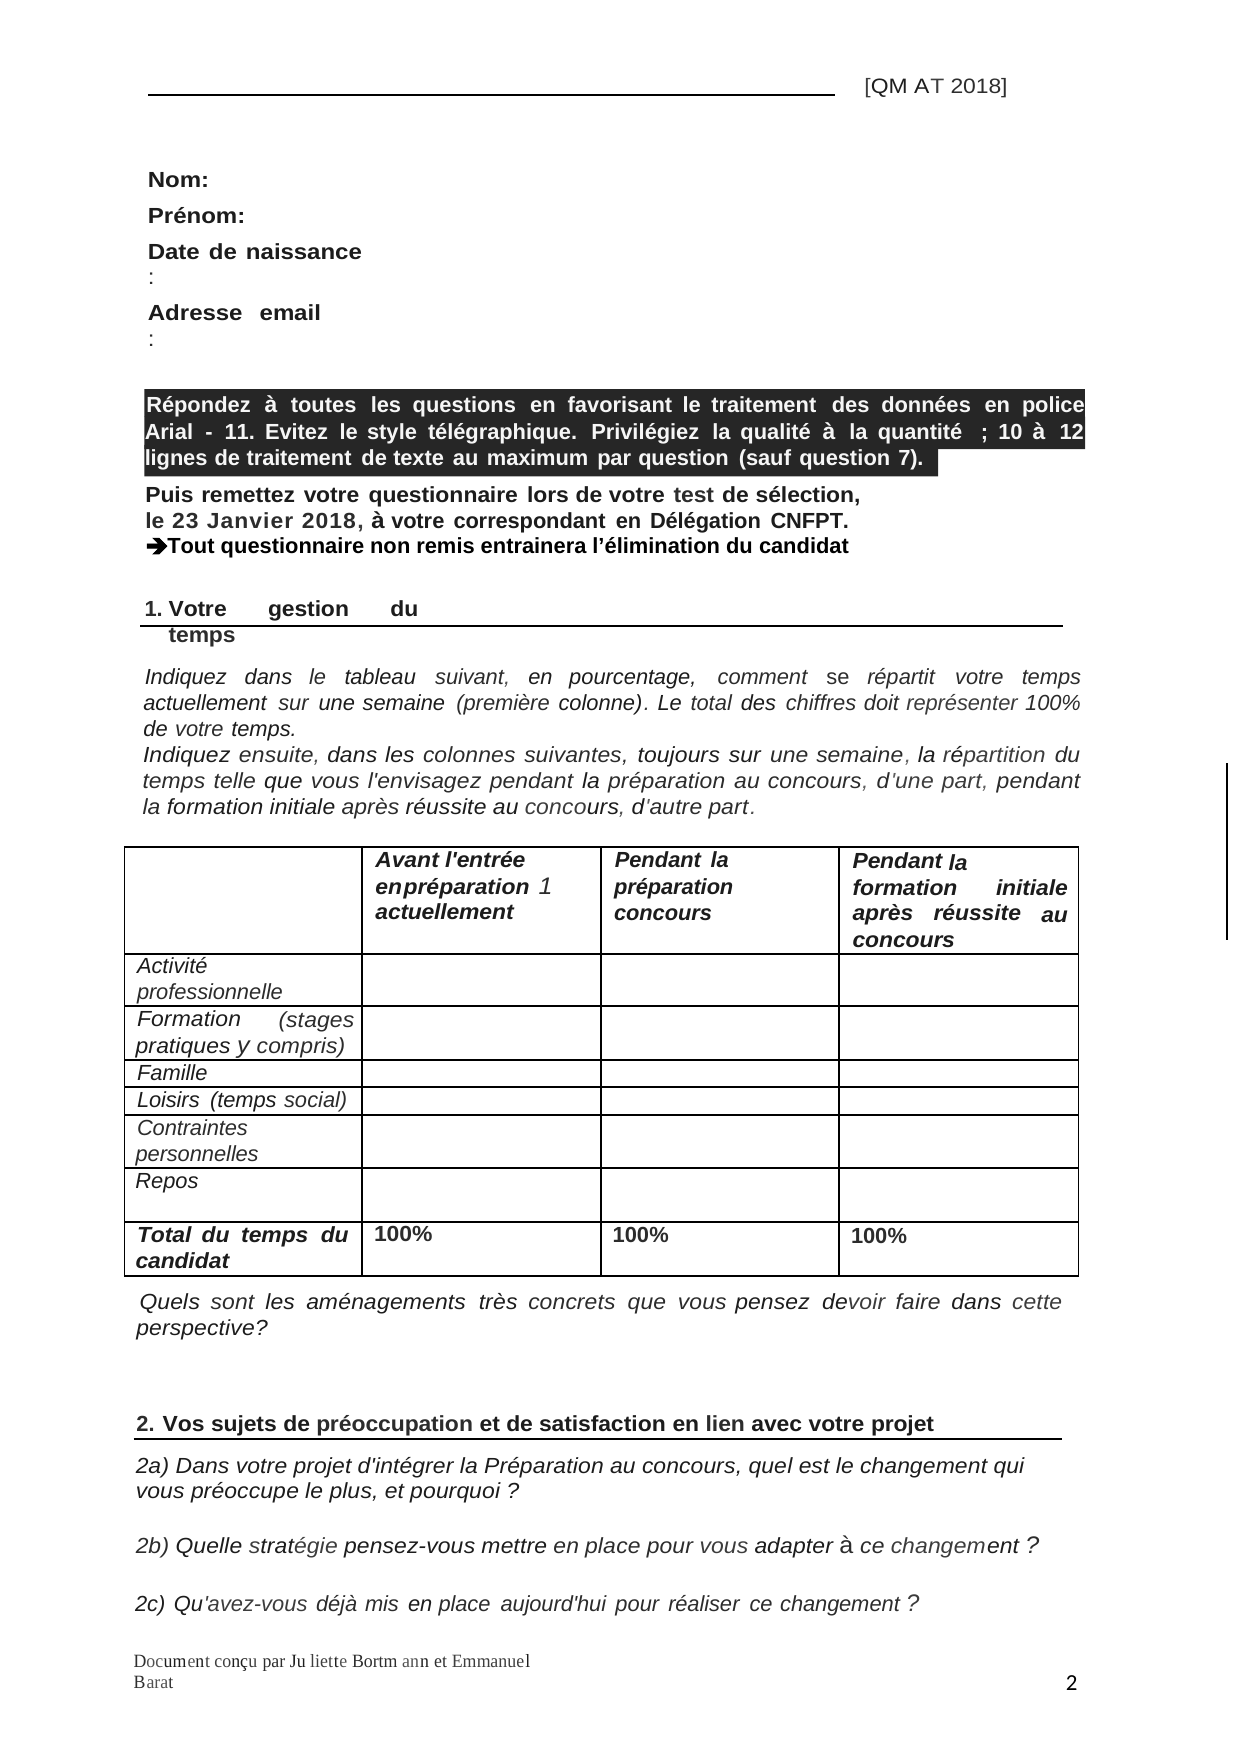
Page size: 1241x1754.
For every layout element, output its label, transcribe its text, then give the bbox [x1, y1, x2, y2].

text Date de naissance : [148, 239, 362, 289]
table_cell Total du temps du candidat [125, 1223, 361, 1275]
text 2c) Qu'avez-vous déjà mis en place aujourd'hui pour réaliser ce changement ? [135, 1588, 1096, 1616]
list Votre gestion du temps [144, 596, 418, 647]
table_cell [840, 955, 1078, 1005]
text 2a) Dans votre projet d'intégrer la Préparation au concours, quel est le changement qui vous préoccupe le plus, et pourquoi ? [136, 1453, 1074, 1504]
text 2b) Quelle stratégie pensez-vous mettre en place pour vous adapter à ce changement ? [136, 1531, 1096, 1558]
text Quels sont les aménagements très concrets que vous pensez devoir faire dans cette [139, 1289, 1096, 1314]
table_cell Formation (stages pratiques y compris) [125, 1007, 361, 1059]
table_cell [840, 1169, 1078, 1221]
text Adresse email : [148, 300, 321, 351]
table_cell [840, 1088, 1078, 1114]
table_cell 100% [602, 1223, 838, 1275]
table_header Pendant la formation initiale après réussite au concours [840, 848, 1078, 953]
table_cell [602, 1088, 838, 1114]
table_cell [840, 1116, 1078, 1167]
text Tout questionnaire non remis entrainera l’élimination du candidat [145, 533, 1076, 559]
text Puis remettez votre questionnaire lors de votre test de sélection, [145, 482, 1076, 507]
table_cell [363, 1169, 600, 1221]
table_cell [602, 1007, 838, 1059]
table_cell [363, 1116, 600, 1167]
table_cell [363, 1088, 600, 1114]
list Vos sujets de préoccupation et de satisfaction en lien avec votre projet [136, 1411, 1096, 1436]
table_cell [602, 955, 838, 1005]
table_cell [840, 1007, 1078, 1059]
table_cell 100% [840, 1223, 1078, 1275]
table_cell [840, 1061, 1078, 1086]
table_cell [363, 1007, 600, 1059]
text perspective? [136, 1314, 1096, 1340]
table_cell Contraintes personnelles [125, 1116, 361, 1167]
table_cell 100% [363, 1223, 600, 1275]
table_cell [602, 1061, 838, 1086]
text [QM AT 2018] [148, 73, 1096, 97]
table_cell [602, 1169, 838, 1221]
text Répondez à toutes les questions en favorisant le traitement des données en police Arial - 11. Evitez le style télégraphique. Privilégiez la qualité à la quantité ; 10 à 12 lignes de traitement de texte au maximum par question (sauf question 7). [144, 391, 1084, 470]
table_cell Famille [125, 1061, 361, 1086]
table_header [125, 848, 361, 953]
table_cell [602, 1116, 838, 1167]
table_cell [363, 955, 600, 1005]
table_cell Repos (temps personhel) [125, 1169, 361, 1221]
text le 23 Janvier 2018, à votre correspondant en Délégation CNFPT. [145, 507, 1076, 533]
text Indiquez ensuite, dans les colonnes suivantes, toujours sur une semaine, la répartition du temps telle que vous l'envisagez pendant la préparation au concours, d'une part, pendant la formation initiale après réussite au concours, d'autre part. [142, 742, 1081, 819]
table_cell Loisirs (temps social) [125, 1088, 361, 1114]
text Indiquez dans le tableau suivant, en pourcentage, comment se répartit votre temps actuellement sur une semaine (première colonne). Le total des chiffres doit représenter 100% de votre temps. [143, 664, 1081, 741]
table_header Avant l'entrée enpréparation 1 actuellement [363, 848, 600, 953]
table_header Pendant la préparation concours [602, 848, 838, 953]
table_cell Activité professionnelle [125, 955, 361, 1005]
text Nom: Prénom: [148, 167, 245, 228]
table_cell [363, 1061, 600, 1086]
